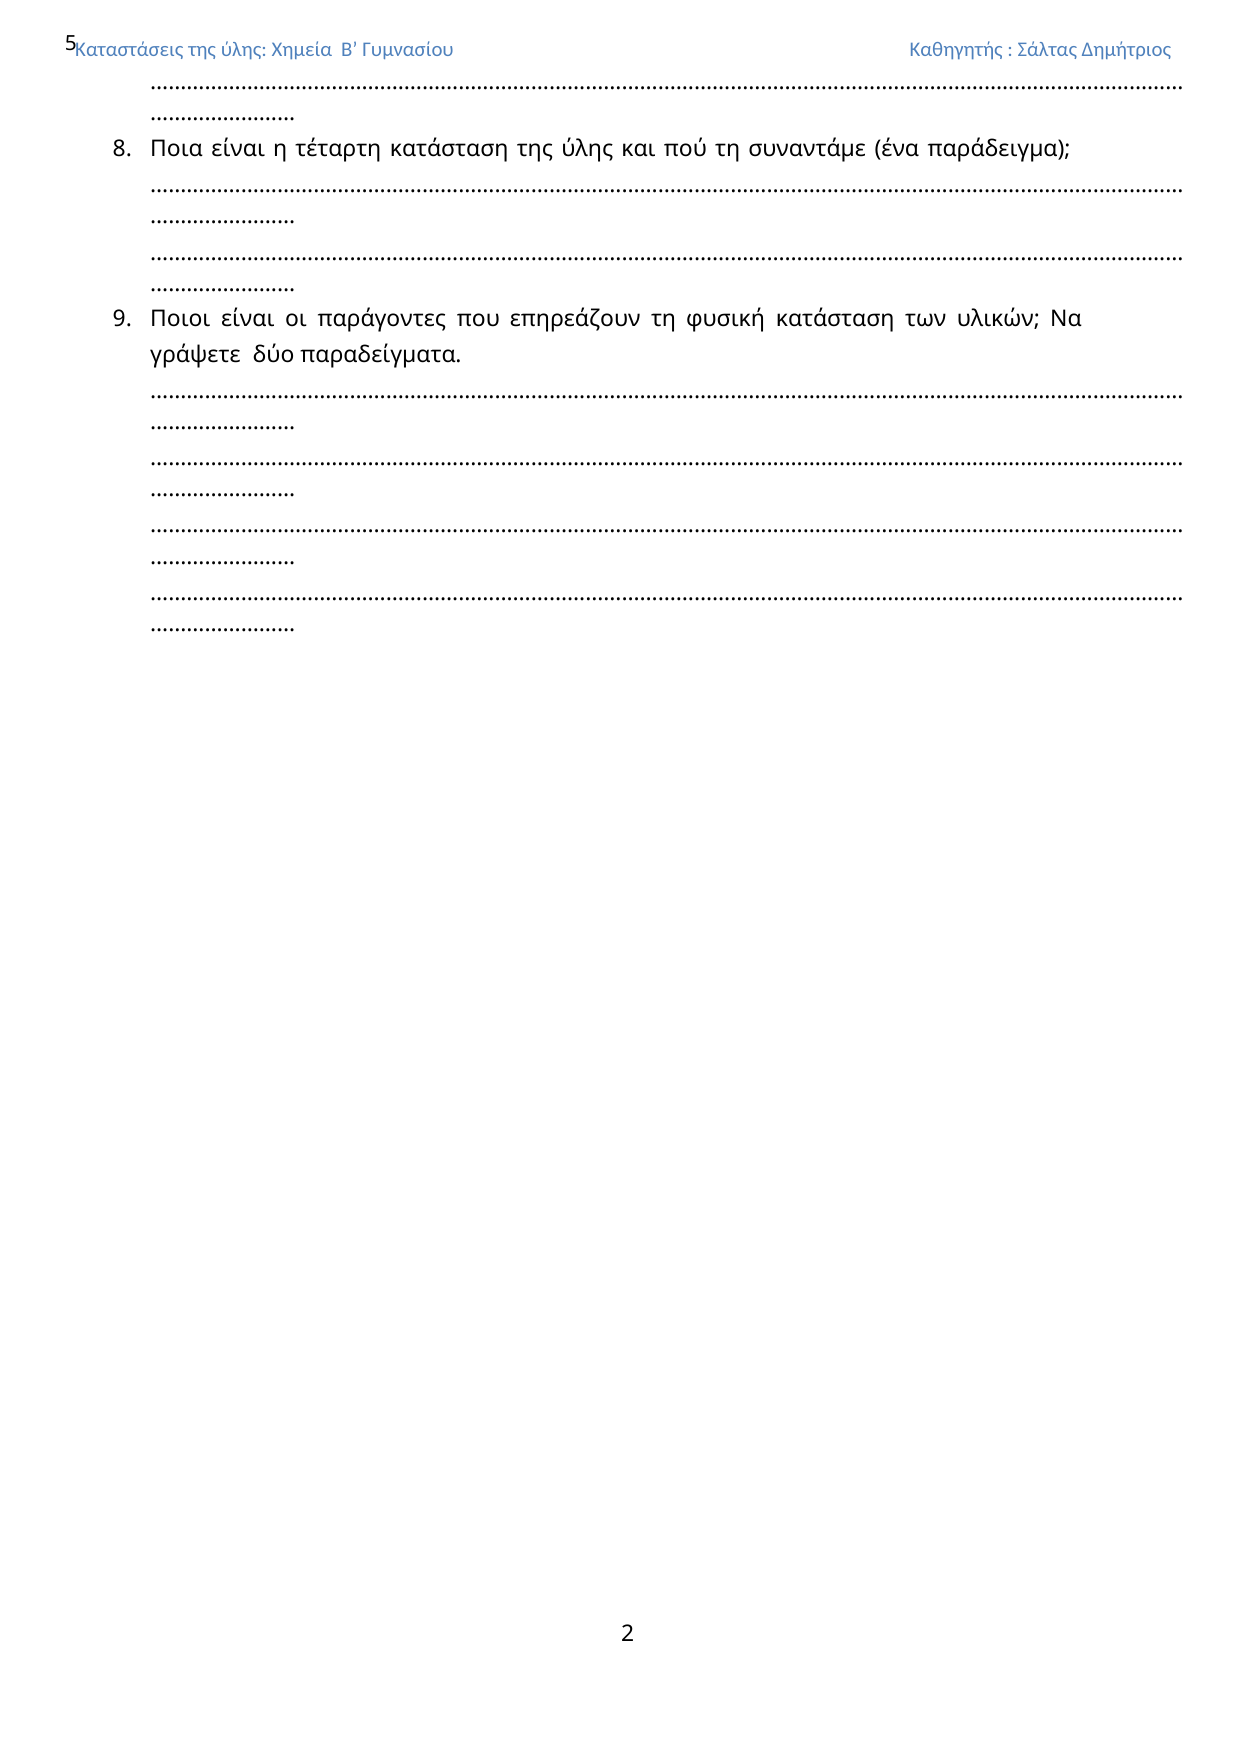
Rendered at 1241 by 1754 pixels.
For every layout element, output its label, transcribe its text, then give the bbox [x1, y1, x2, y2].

list Ποια είναι η τέταρτη κατάσταση της ύλης και πού τη συναντάμε (ένα παράδειγμα); [112, 132, 1166, 163]
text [150, 64, 1190, 127]
text …………………………………………………………………………………………………………………………………………………………………………… [150, 374, 1190, 436]
text …………………………………………………………………………………………………………………………………………………………………………… [150, 508, 1190, 571]
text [150, 235, 1190, 298]
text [150, 167, 1190, 230]
text …………………………………………………………………………………………………………………………………………………………………………… [150, 576, 1190, 638]
text …………………………………………………………………………………………………………………………………………………………………………… [150, 441, 1190, 503]
list Ποιοι είναι οι παράγοντες που επηρεάζουν τη φυσική κατάσταση των υλικών; Να γράψετε δύο παραδείγματα. [112, 302, 1166, 369]
